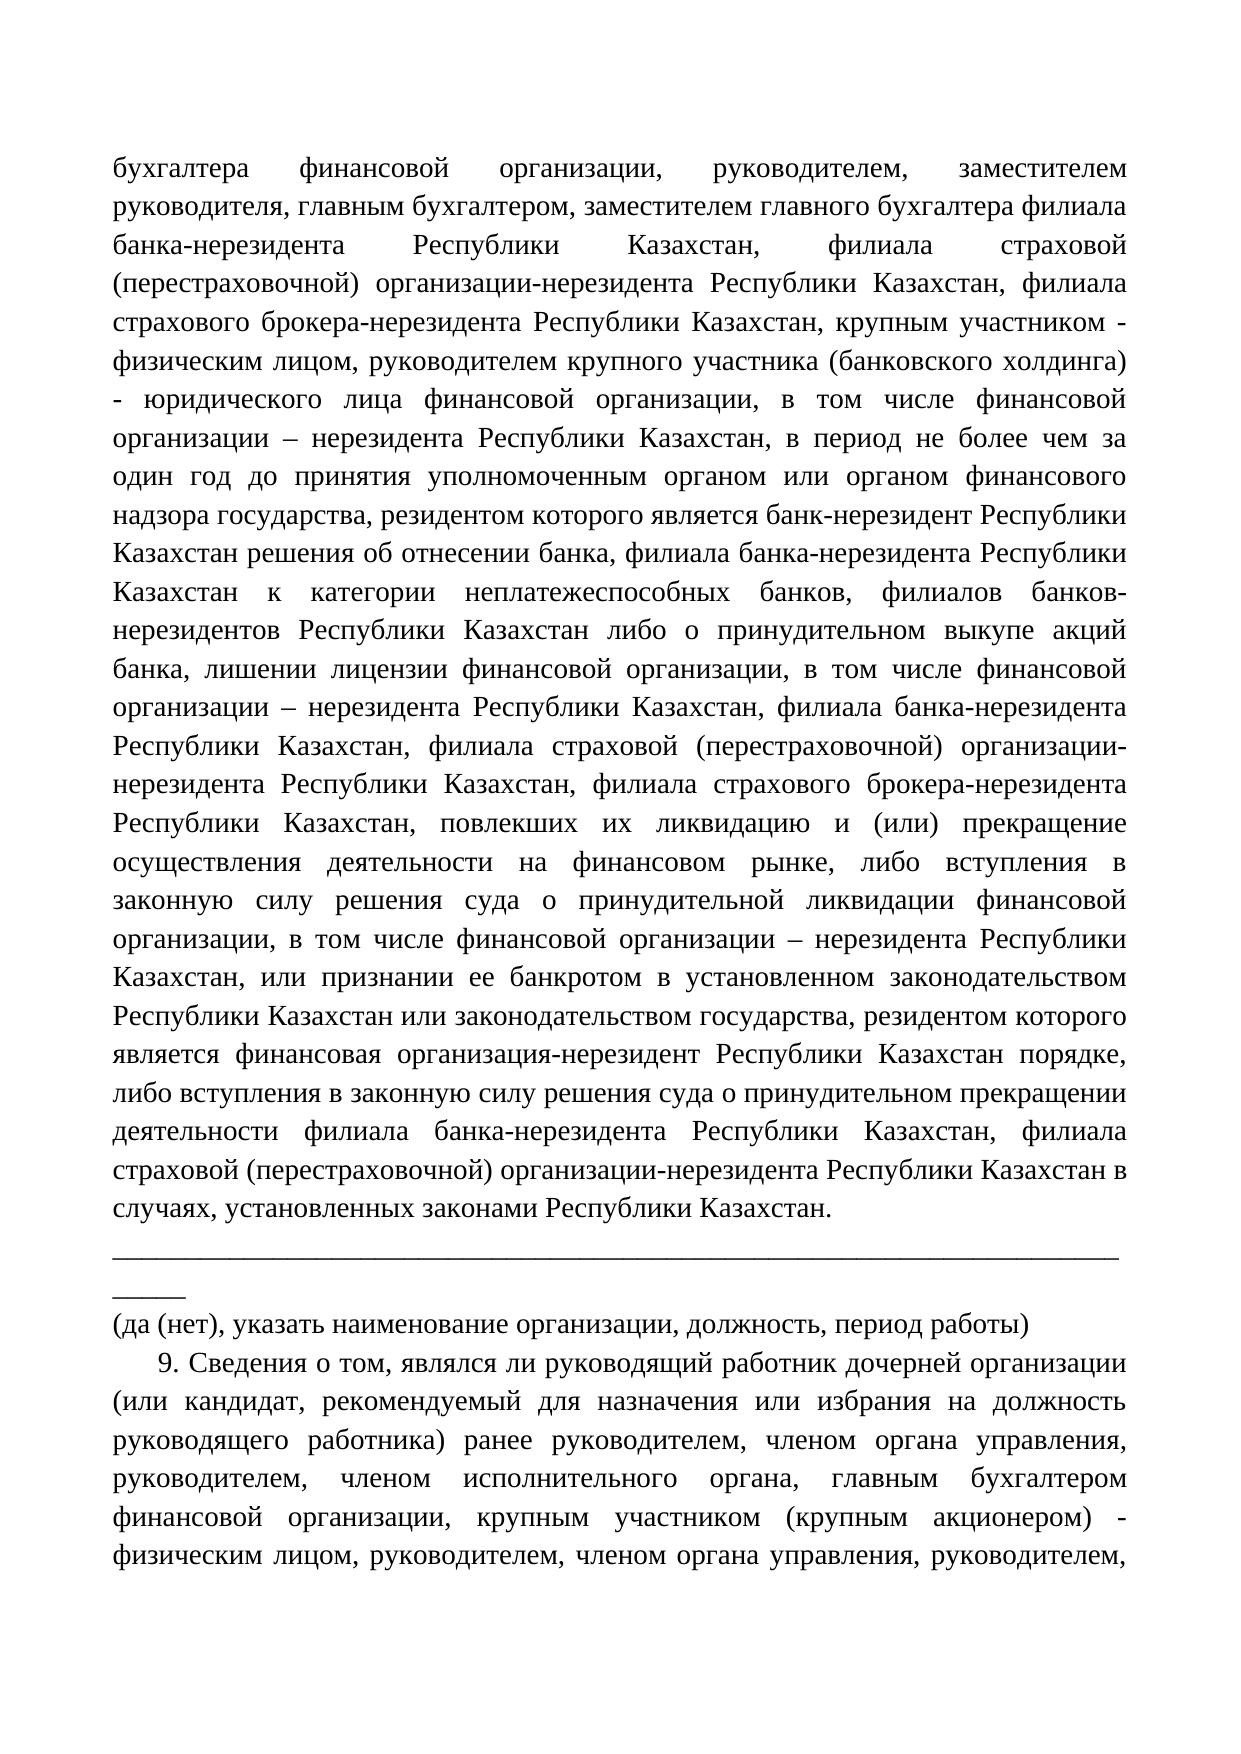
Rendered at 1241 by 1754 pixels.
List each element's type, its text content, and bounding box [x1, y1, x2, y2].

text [112, 150, 1128, 1224]
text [112, 1345, 1128, 1571]
text __________________________________________________________________________ [112, 1229, 1128, 1301]
text (да (нет), указать наименование организации, должность, период работы) [112, 1306, 1128, 1340]
